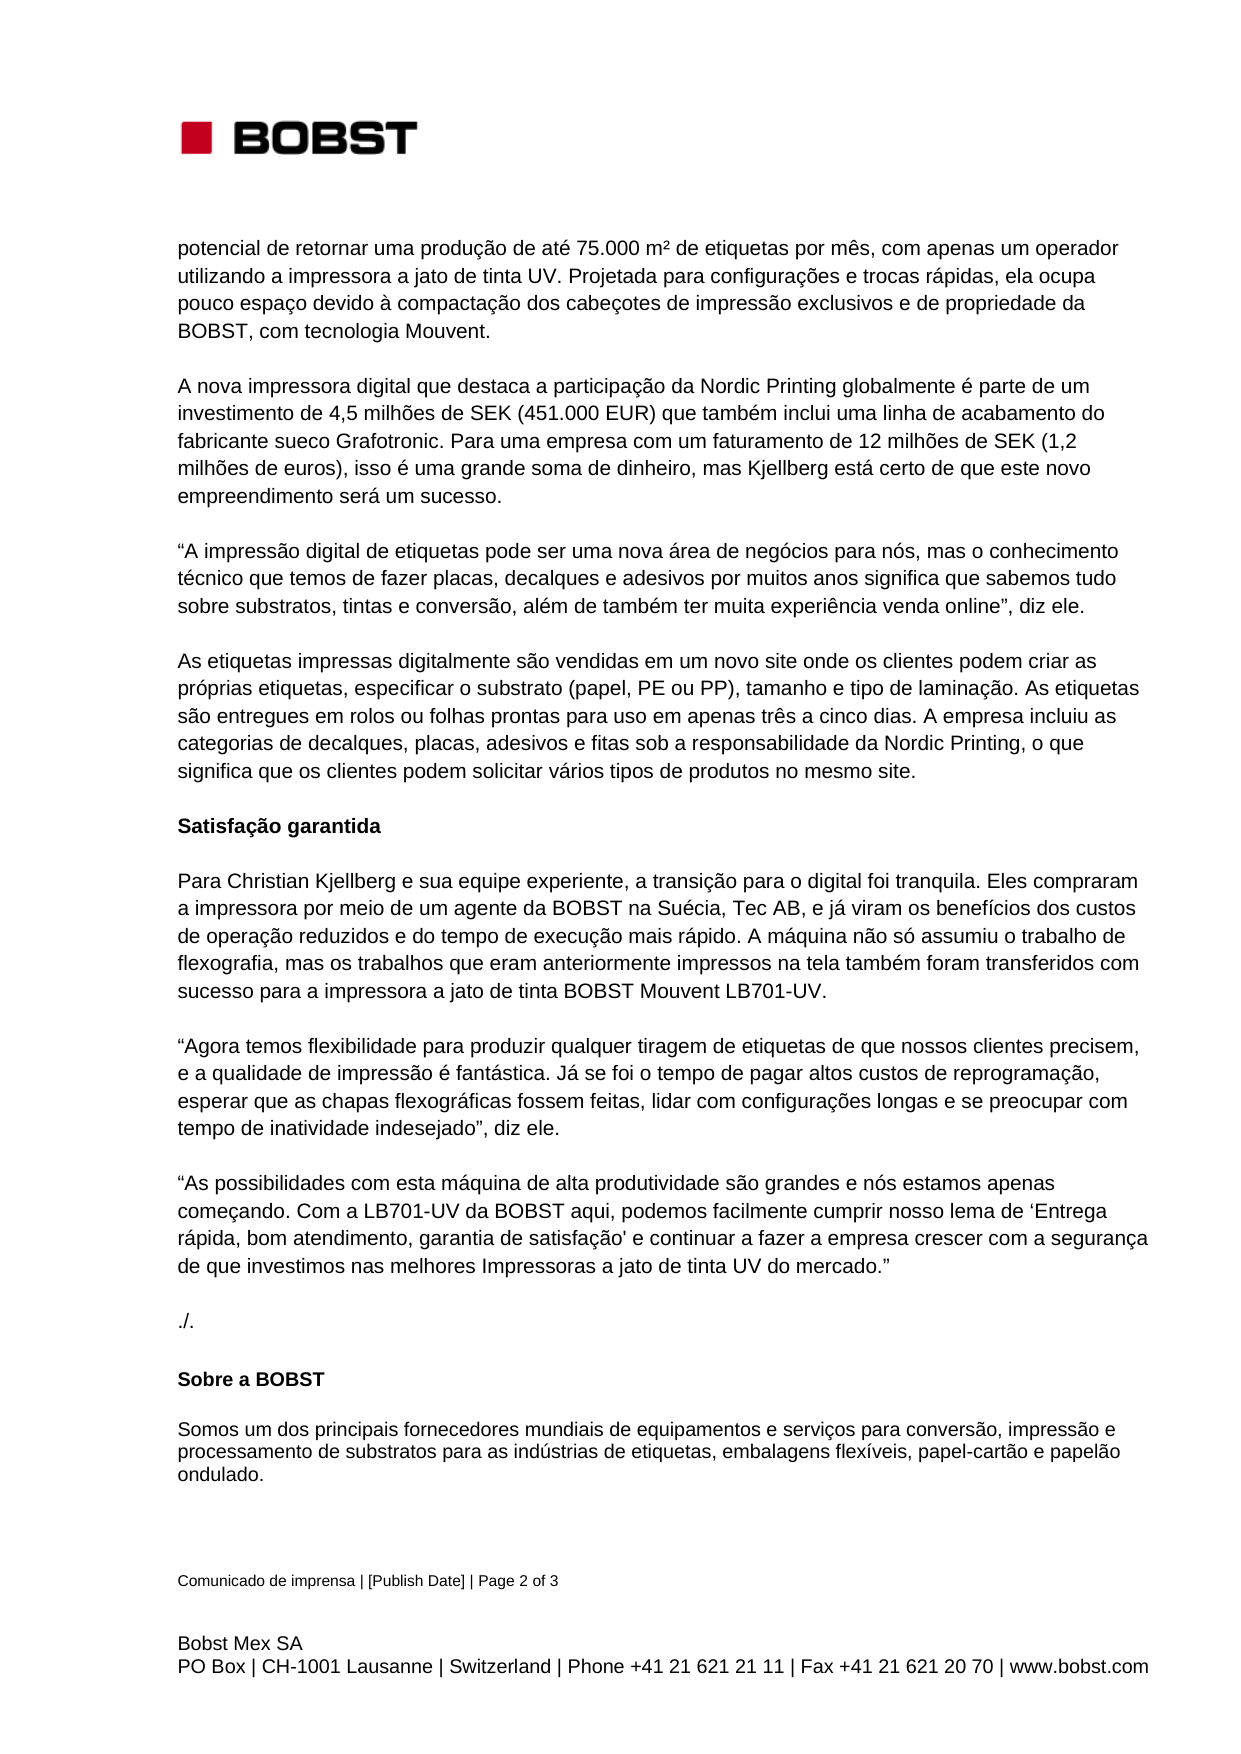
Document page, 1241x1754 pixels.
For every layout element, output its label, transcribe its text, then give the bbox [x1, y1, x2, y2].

text Somos um dos principais fornecedores mundiais de equipamentos e serviços para conversão, impressão e processamento de substratos para as indústrias de etiquetas, embalagens flexíveis, papel-cartão e papelão ondulado. [177, 1417, 1152, 1486]
text As etiquetas impressas digitalmente são vendidas em um novo site onde os clientes podem criar as próprias etiquetas, especificar o substrato (papel, PE ou PP), tamanho e tipo de laminação. As etiquetas são entregues em rolos ou folhas prontas para uso em apenas três a cinco dias. A empresa incluiu as categorias de decalques, placas, adesivos e fitas sob a responsabilidade da Nordic Printing, o que significa que os clientes podem solicitar vários tipos de produtos no mesmo site. [177, 649, 1152, 783]
text ./. [177, 1309, 1152, 1333]
text “Agora temos flexibilidade para produzir qualquer tiragem de etiquetas de que nossos clientes precisem, e a qualidade de impressão é fantástica. Já se foi o tempo de pagar altos custos de reprogramação, esperar que as chapas flexográficas fossem feitas, lidar com configurações longas e se preocupar com tempo de inatividade indesejado”, diz ele. [177, 1034, 1152, 1140]
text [177, 236, 1152, 343]
text Sobre a BOBST [177, 1363, 1152, 1390]
text A nova impressora digital que destaca a participação da Nordic Printing globalmente é parte de um investimento de 4,5 milhões de SEK (451.000 EUR) que também inclui uma linha de acabamento do fabricante sueco Grafotronic. Para uma empresa com um faturamento de 12 milhões de SEK (1,2 milhões de euros), isso é uma grande soma de dinheiro, mas Kjellberg está certo de que este novo empreendimento será um sucesso. [177, 374, 1152, 508]
text Para Christian Kjellberg e sua equipe experiente, a transição para o digital foi tranquila. Eles compraram a impressora por meio de um agente da BOBST na Suécia, Tec AB, e já viram os benefícios dos custos de operação reduzidos e do tempo de execução mais rápido. A máquina não só assumiu o trabalho de flexografia, mas os trabalhos que eram anteriormente impressos na tela também foram transferidos com sucesso para a impressora a jato de tinta BOBST Mouvent LB701-UV. [177, 869, 1152, 1003]
text “A impressão digital de etiquetas pode ser uma nova área de negócios para nós, mas o conhecimento técnico que temos de fazer placas, decalques e adesivos por muitos anos significa que sabemos tudo sobre substratos, tintas e conversão, além de também ter muita experiência venda online”, diz ele. [177, 539, 1152, 618]
text Satisfação garantida [177, 814, 1152, 838]
text “As possibilidades com esta máquina de alta produtividade são grandes e nós estamos apenas começando. Com a LB701-UV da BOBST aqui, podemos facilmente cumprir nosso lema de ‘Entrega rápida, bom atendimento, garantia de satisfação' e continuar a fazer a empresa crescer com a segurança de que investimos nas melhores Impressoras a jato de tinta UV do mercado.” [177, 1171, 1152, 1278]
